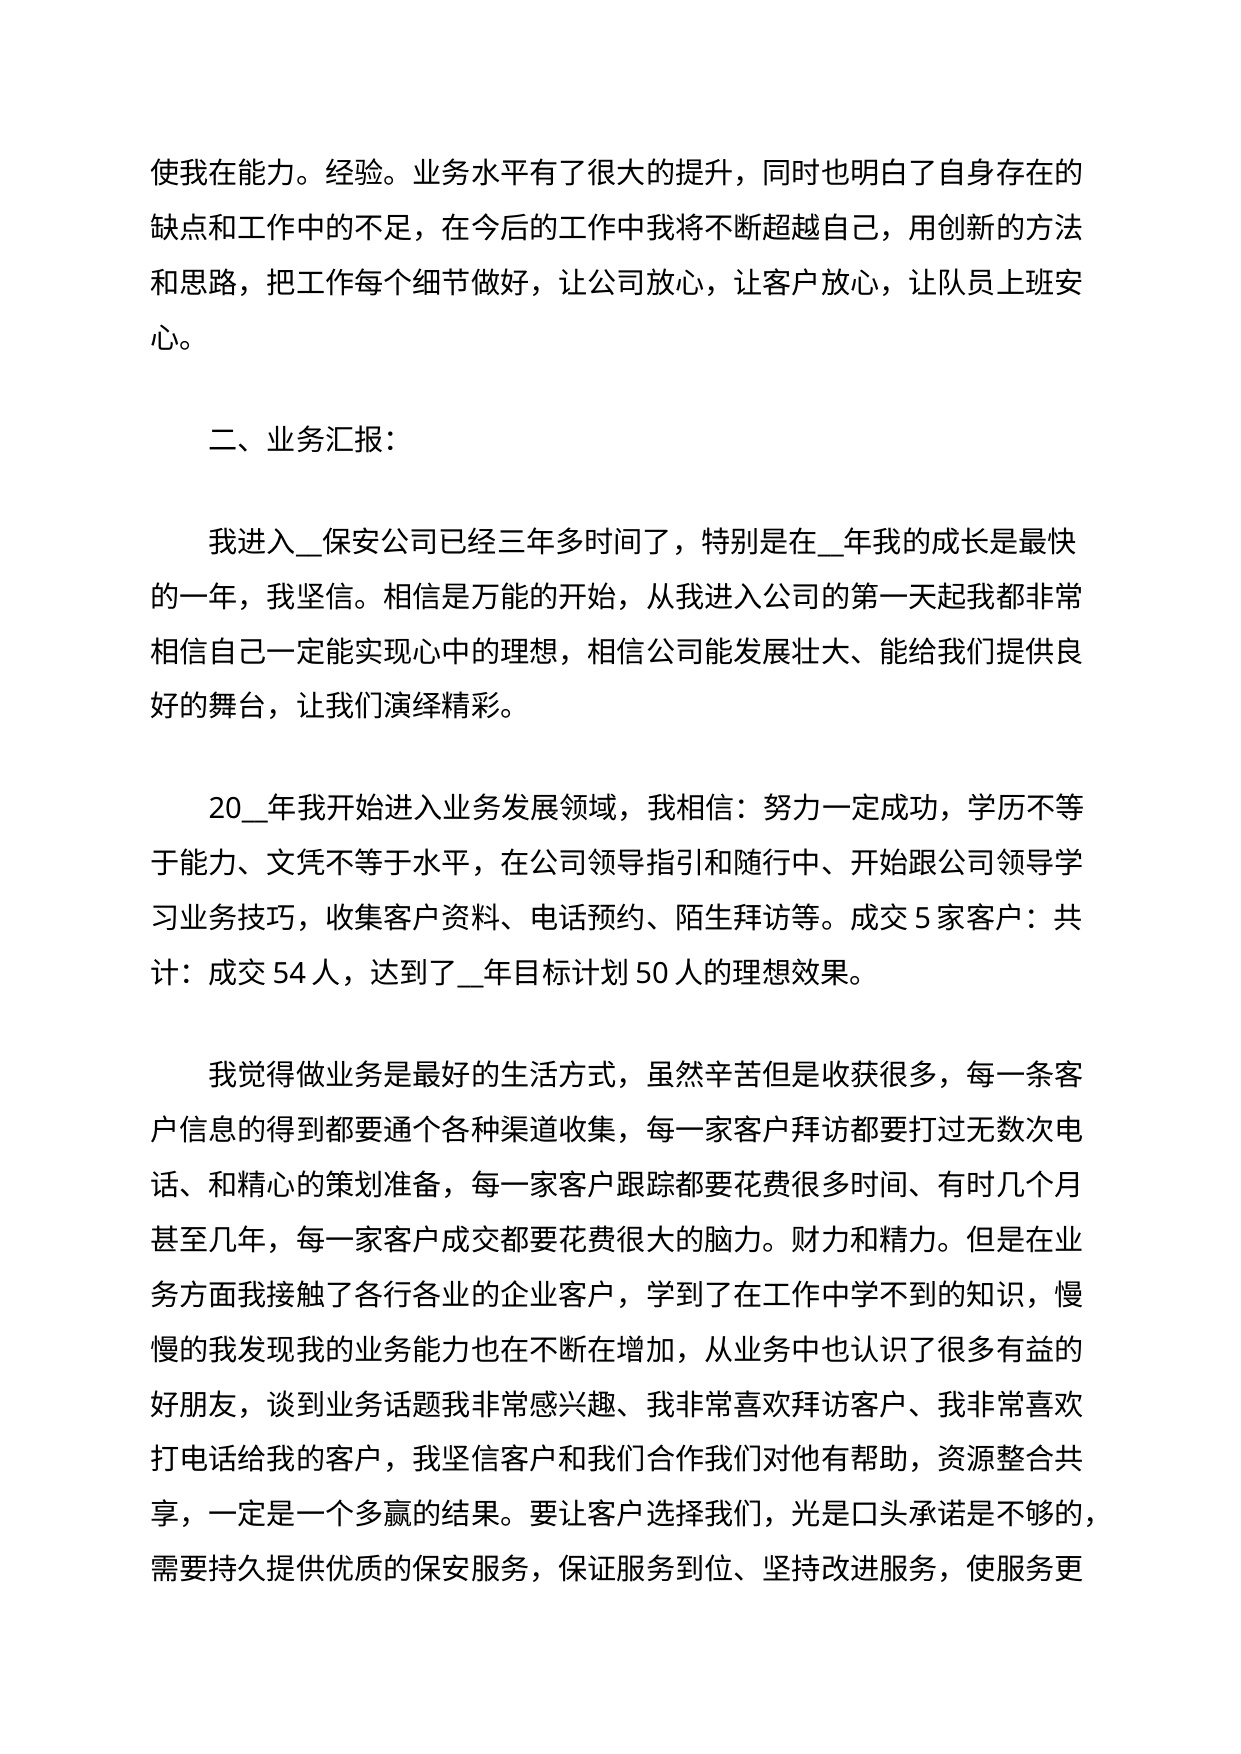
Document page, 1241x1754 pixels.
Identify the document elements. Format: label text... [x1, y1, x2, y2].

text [150, 1052, 1090, 1588]
text 二、业务汇报： [150, 416, 1090, 459]
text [150, 150, 1090, 357]
text 20__年我开始进入业务发展领域，我相信：努力一定成功，学历不等于能力、文凭不等于水平，在公司领导指引和随行中、开始跟公司领导学习业务技巧，收集客户资料、电话预约、陌生拜访等。成交5家客户：共计：成交54人，达到了__年目标计划50人的理想效果。 [150, 785, 1090, 992]
text 我进入__保安公司已经三年多时间了，特别是在__年我的成长是最快的一年，我坚信。相信是万能的开始，从我进入公司的第一天起我都非常相信自己一定能实现心中的理想，相信公司能发展壮大、能给我们提供良好的舞台，让我们演绎精彩。 [150, 518, 1090, 725]
